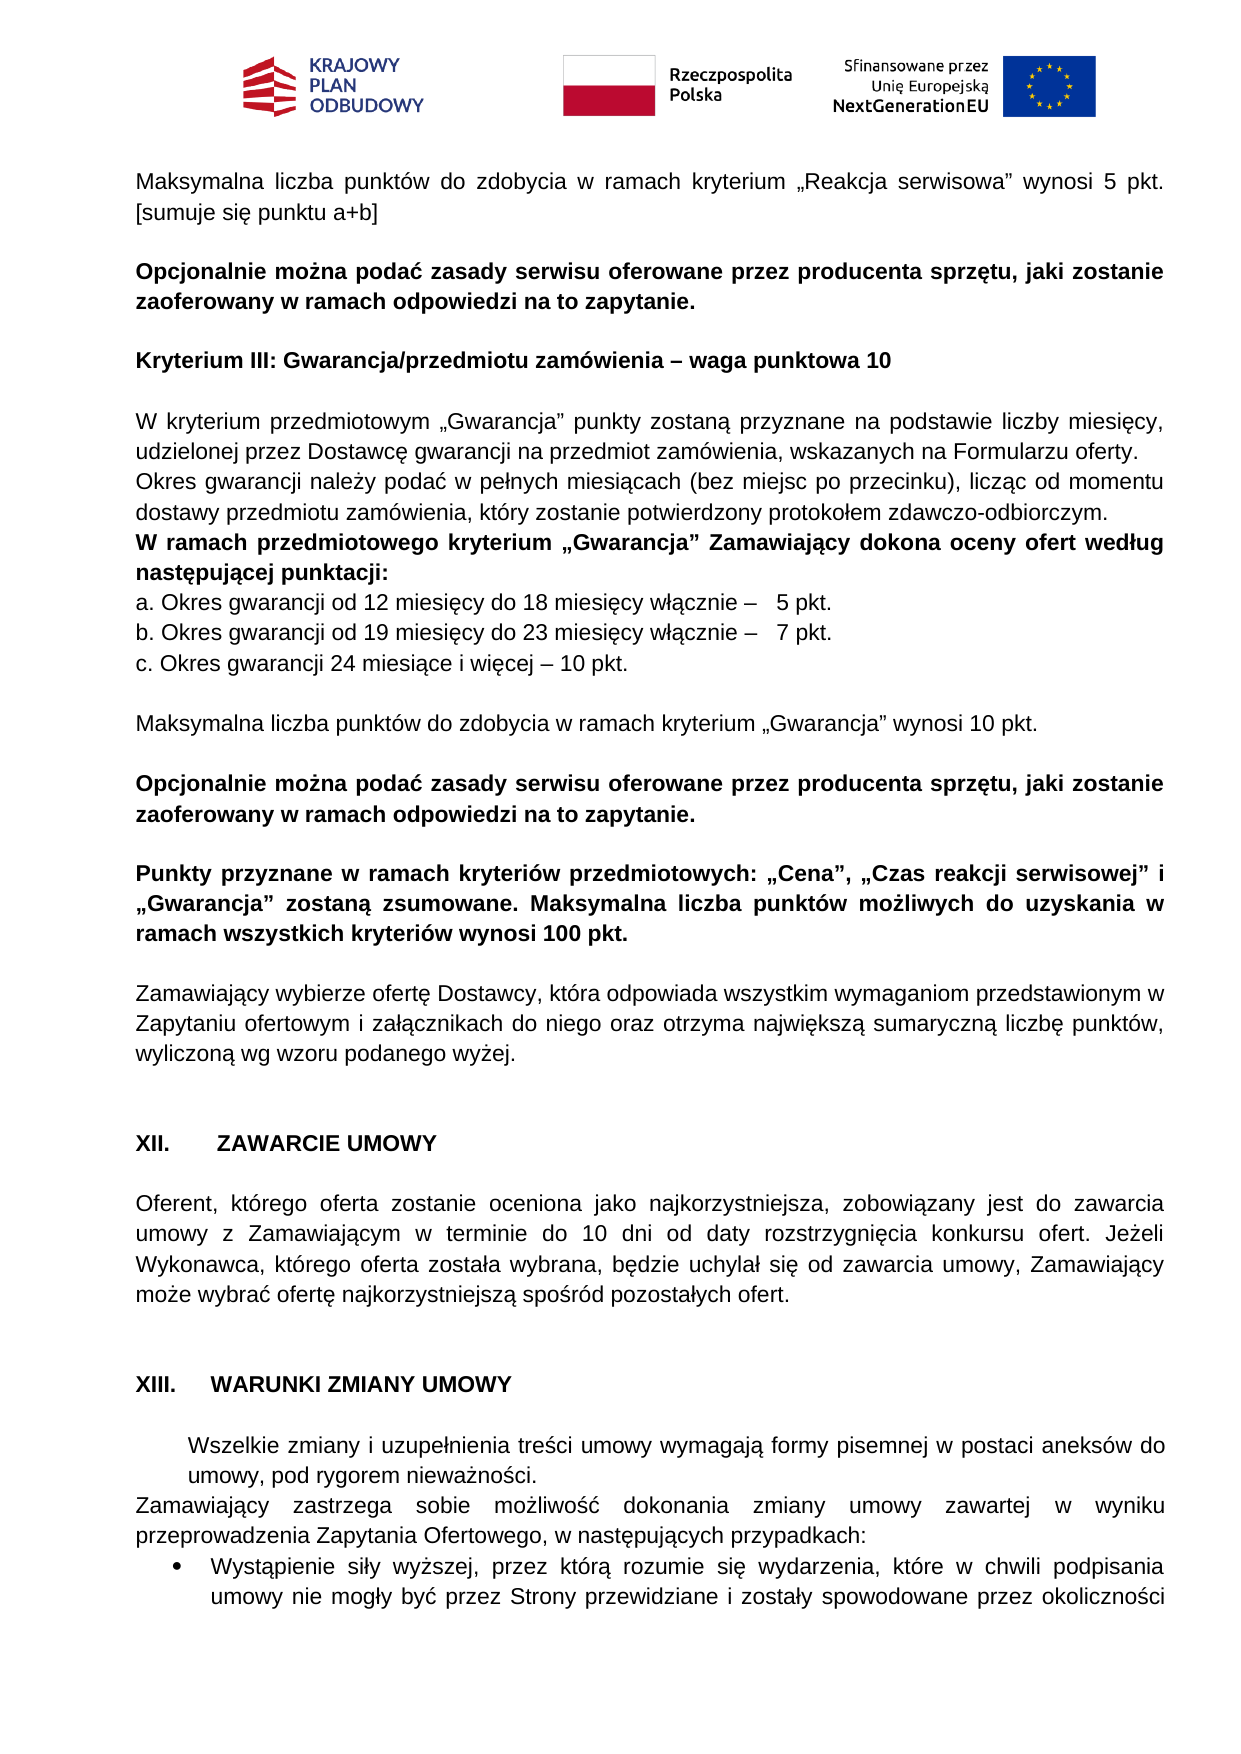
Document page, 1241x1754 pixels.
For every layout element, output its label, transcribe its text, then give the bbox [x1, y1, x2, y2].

list WARUNKI ZMIANY UMOWY [135, 1371, 1165, 1398]
text Opcjonalnie można podać zasady serwisu oferowane przez producenta sprzętu, jaki zostanie zaoferowany w ramach odpowiedzi na to zapytanie. [135, 770, 1165, 827]
text Opcjonalnie można podać zasady serwisu oferowane przez producenta sprzętu, jaki zostanie zaoferowany w ramach odpowiedzi na to zapytanie. [135, 258, 1165, 314]
list ZAWARCIE UMOWY [135, 1130, 1165, 1156]
text Zamawiający zastrzega sobie możliwość dokonania zmiany umowy zawartej w wyniku przeprowadzenia Zapytania Ofertowego, w następujących przypadkach: [135, 1492, 1165, 1549]
text b. Okres gwarancji od 19 miesięcy do 23 miesięcy włącznie – 7 pkt. [135, 619, 1165, 646]
text Kryterium III: Gwarancja/przedmiotu zamówienia – waga punktowa 10 [135, 347, 1165, 374]
text Zamawiający wybierze ofertę Dostawcy, która odpowiada wszystkim wymaganiom przedstawionym w Zapytaniu ofertowym i załącznikach do niego oraz otrzyma największą sumaryczną liczbę punktów, wyliczoną wg wzoru podanego wyżej. [135, 980, 1165, 1067]
picture [542, 35, 1115, 137]
list Wszelkie zmiany i uzupełnienia treści umowy wymagają formy pisemnej w postaci aneksów do umowy, pod rygorem nieważności. [188, 1432, 1165, 1488]
text c. Okres gwarancji 24 miesiące i więcej – 10 pkt. [135, 649, 1165, 676]
text Maksymalna liczba punktów do zdobycia w ramach kryterium „Reakcja serwisowa” wynosi 5 pkt. [sumuje się punktu a+b] [135, 168, 1165, 225]
text W kryterium przedmiotowym „Gwarancja” punkty zostaną przyznane na podstawie liczby miesięcy, udzielonej przez Dostawcę gwarancji na przedmiot zamówienia, wskazanych na Formularzu oferty. [135, 408, 1165, 464]
text W ramach przedmiotowego kryterium „Gwarancja” Zamawiający dokona oceny ofert według następującej punktacji: [135, 529, 1165, 585]
text Maksymalna liczba punktów do zdobycia w ramach kryterium „Gwarancja” wynosi 10 pkt. [135, 710, 1165, 736]
text Punkty przyznane w ramach kryteriów przedmiotowych: „Cena”, „Czas reakcji serwisowej” i „Gwarancja” zostaną zsumowane. Maksymalna liczba punktów możliwych do uzyskania w ramach wszystkich kryteriów wynosi 100 pkt. [135, 860, 1165, 947]
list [173, 1553, 1165, 1609]
text Okres gwarancji należy podać w pełnych miesiącach (bez miejsc po przecinku), licząc od momentu dostawy przedmiotu zamówienia, który zostanie potwierdzony protokołem zdawczo-odbiorczym. [135, 468, 1165, 525]
picture [243, 56, 424, 117]
text Oferent, którego oferta zostanie oceniona jako najkorzystniejsza, zobowiązany jest do zawarcia umowy z Zamawiającym w terminie do 10 dni od daty rozstrzygnięcia konkursu ofert. Jeżeli Wykonawca, którego oferta została wybrana, będzie uchylał się od zawarcia umowy, Zamawiający może wybrać ofertę najkorzystniejszą spośród pozostałych ofert. [135, 1190, 1165, 1307]
text a. Okres gwarancji od 12 miesięcy do 18 miesięcy włącznie – 5 pkt. [135, 589, 1165, 616]
